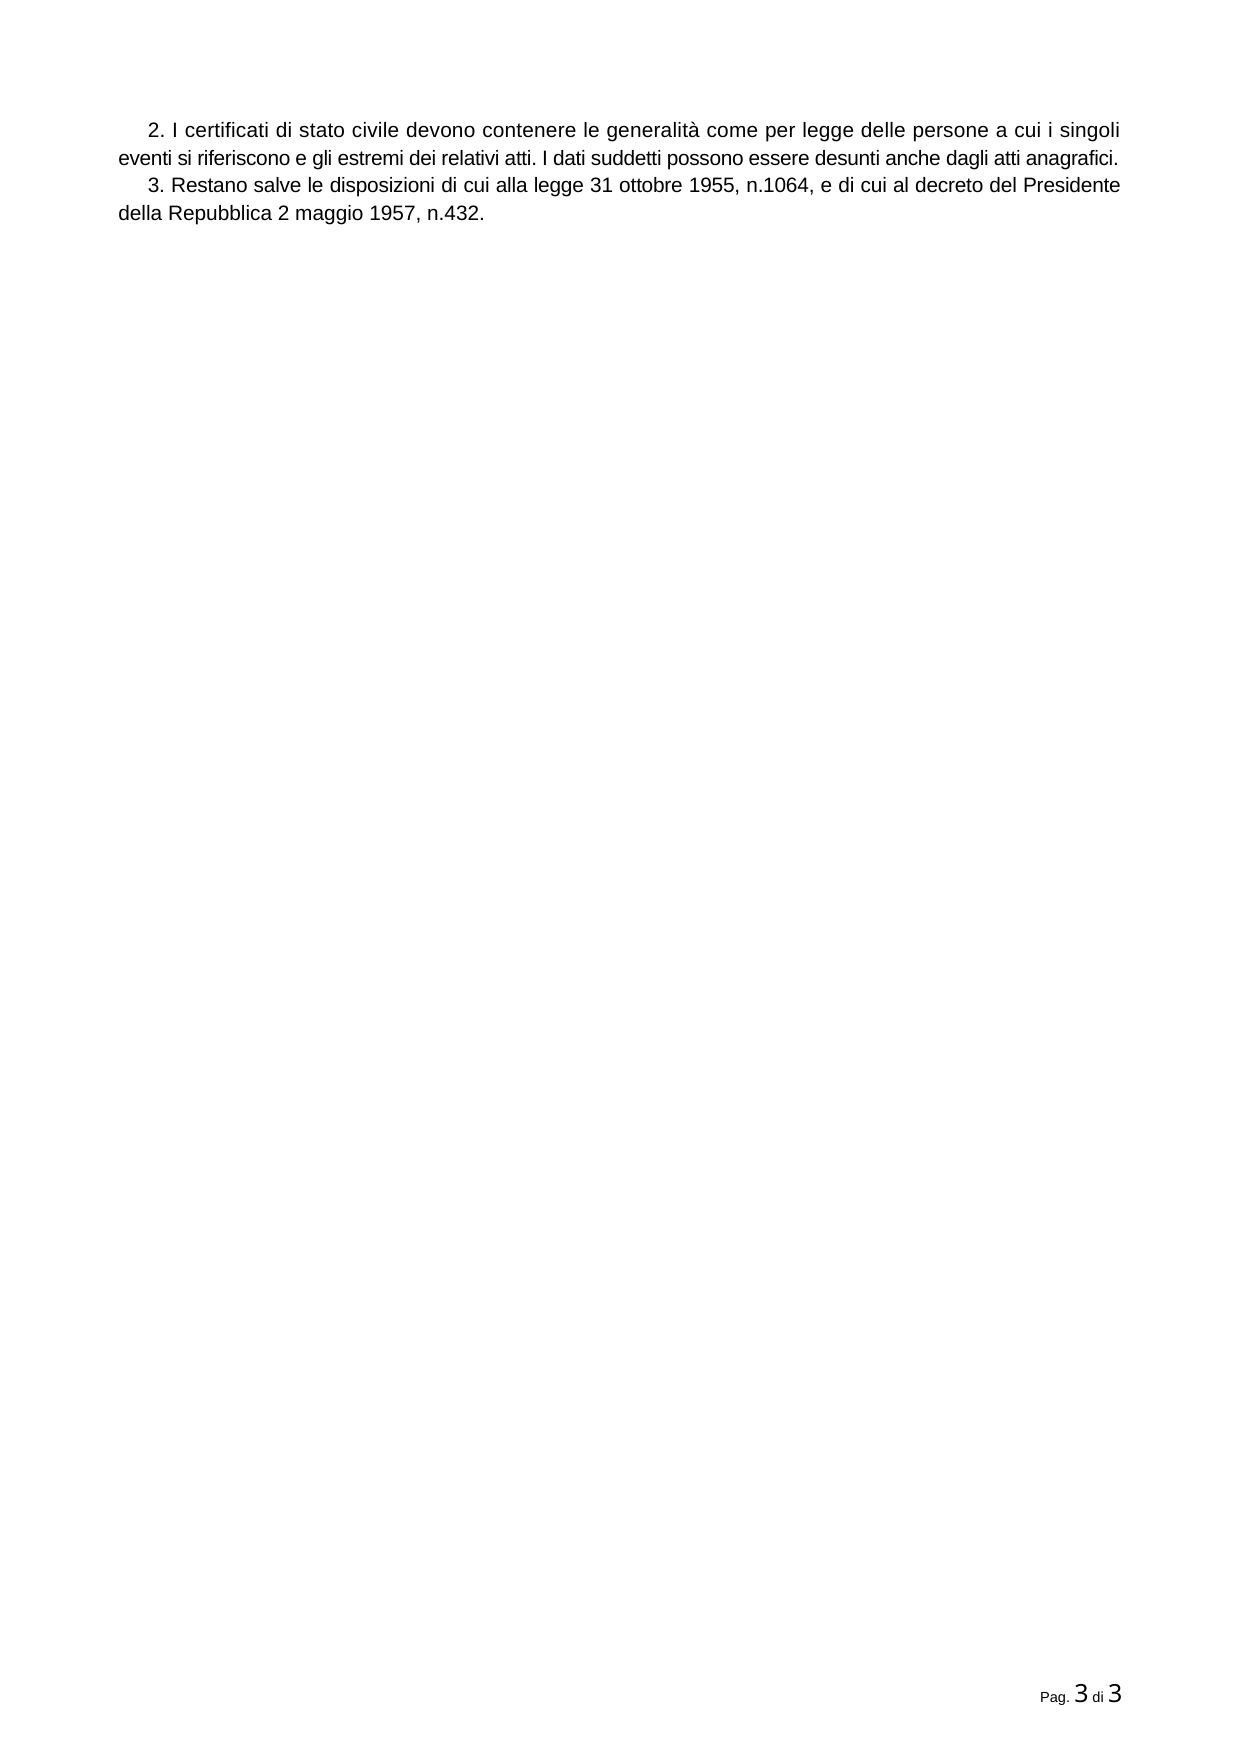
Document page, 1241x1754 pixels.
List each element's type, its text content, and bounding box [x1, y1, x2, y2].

text 3. Restano salve le disposizioni di cui alla legge 31 ottobre 1955, n.1064, e di cui al decreto del Presidente della Repubblica 2 maggio 1957, n.432. [118, 173, 1122, 224]
text 2. I certificati di stato civile devono contenere le generalità come per legge delle persone a cui i singoli eventi si riferiscono e gli estremi dei relativi atti. I dati suddetti possono essere desunti anche dagli atti anagrafici. [118, 118, 1122, 169]
